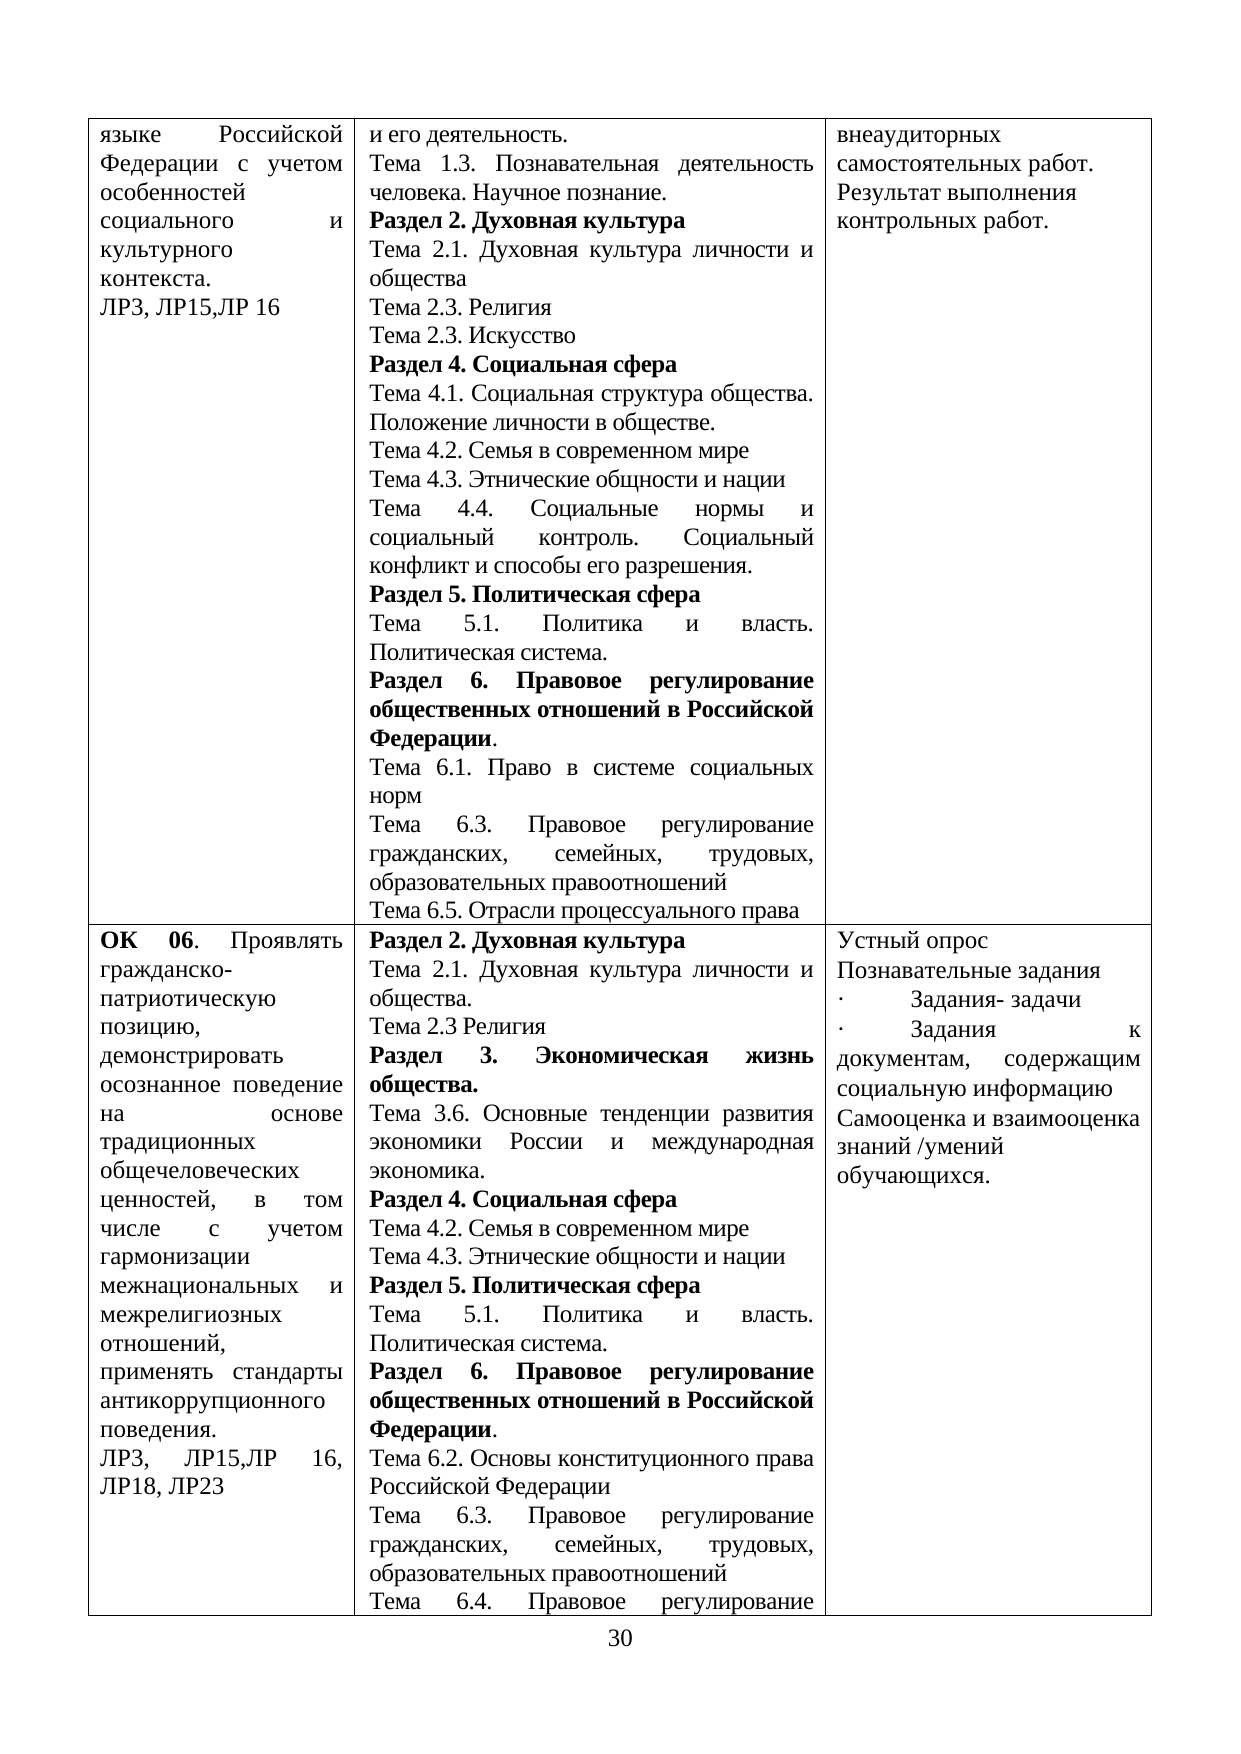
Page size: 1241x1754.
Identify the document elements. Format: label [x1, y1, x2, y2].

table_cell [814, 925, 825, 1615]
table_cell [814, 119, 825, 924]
table_cell [89, 119, 354, 924]
table_cell [826, 925, 1151, 1615]
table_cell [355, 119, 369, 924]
table_cell [826, 119, 1151, 924]
table_cell [89, 925, 354, 1615]
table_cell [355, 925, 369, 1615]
